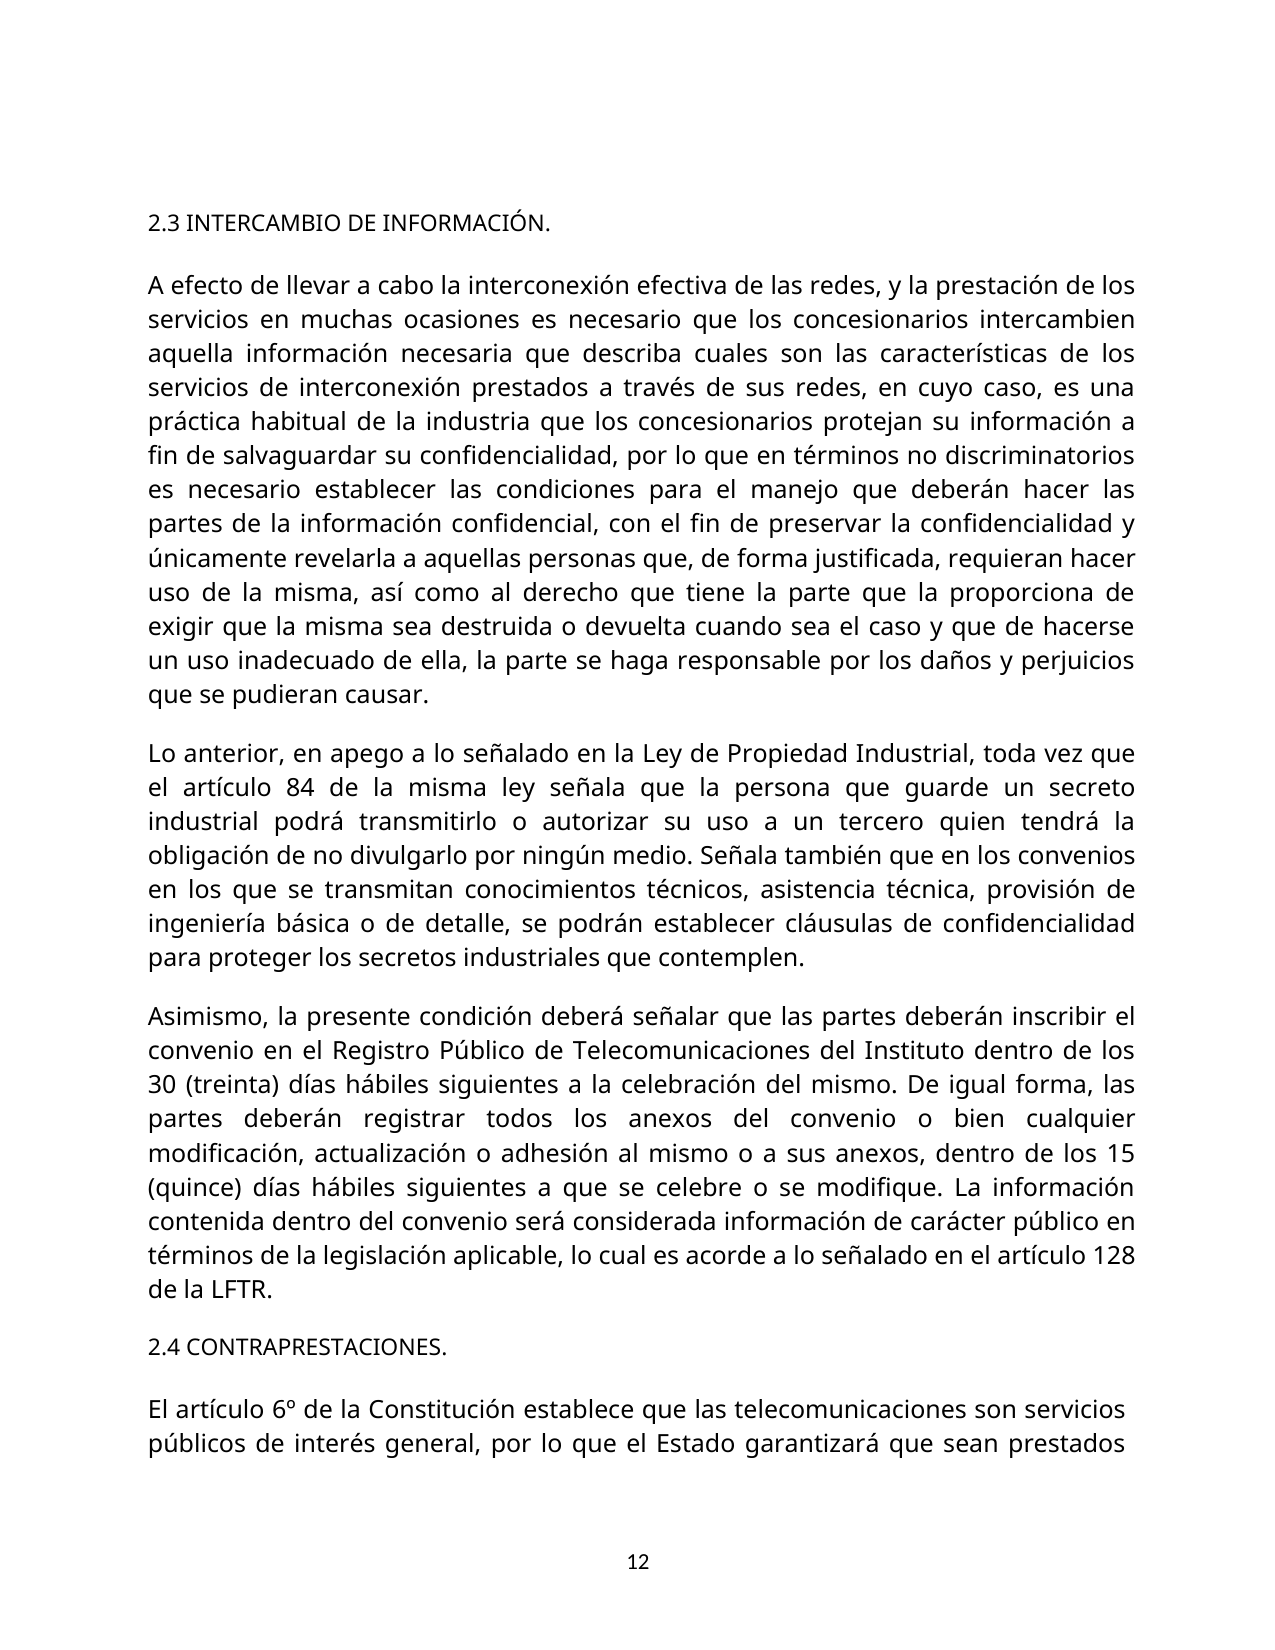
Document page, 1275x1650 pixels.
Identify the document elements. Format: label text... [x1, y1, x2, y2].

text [148, 1391, 1127, 1459]
text 2.4 CONTRAPRESTACIONES. [148, 1331, 1127, 1362]
text Lo anterior, en apego a lo señalado en la Ley de Propiedad Industrial, toda vez que el artículo 84 de la misma ley señala que la persona que guarde un secreto industrial podrá transmitirlo o autorizar su uso a un tercero quien tendrá la obligación de no divulgarlo por ningún medio. Señala también que en los convenios en los que se transmitan conocimientos técnicos, asistencia técnica, provisión de ingeniería básica o de detalle, se podrán establecer cláusulas de confidencialidad para proteger los secretos industriales que contemplen. [148, 736, 1137, 974]
text A efecto de llevar a cabo la interconexión efectiva de las redes, y la prestación de los servicios en muchas ocasiones es necesario que los concesionarios intercambien aquella información necesaria que describa cuales son las características de los servicios de interconexión prestados a través de sus redes, en cuyo caso, es una práctica habitual de la industria que los concesionarios protejan su información a fin de salvaguardar su confidencialidad, por lo que en términos no discriminatorios es necesario establecer las condiciones para el manejo que deberán hacer las partes de la información confidencial, con el fin de preservar la confidencialidad y únicamente revelarla a aquellas personas que, de forma justificada, requieran hacer uso de la misma, así como al derecho que tiene la parte que la proporciona de exigir que la misma sea destruida o devuelta cuando sea el caso y que de hacerse un uso inadecuado de ella, la parte se haga responsable por los daños y perjuicios que se pudieran causar. [148, 268, 1137, 711]
text Asimismo, la presente condición deberá señalar que las partes deberán inscribir el convenio en el Registro Público de Telecomunicaciones del Instituto dentro de los 30 (treinta) días hábiles siguientes a la celebración del mismo. De igual forma, las partes deberán registrar todos los anexos del convenio o bien cualquier modificación, actualización o adhesión al mismo o a sus anexos, dentro de los 15 (quince) días hábiles siguientes a que se celebre o se modifique. La información contenida dentro del convenio será considerada información de carácter público en términos de la legislación aplicable, lo cual es acorde a lo señalado en el artículo 128 de la LFTR. [148, 999, 1137, 1306]
text 2.3 INTERCAMBIO DE INFORMACIÓN. [148, 207, 1127, 238]
